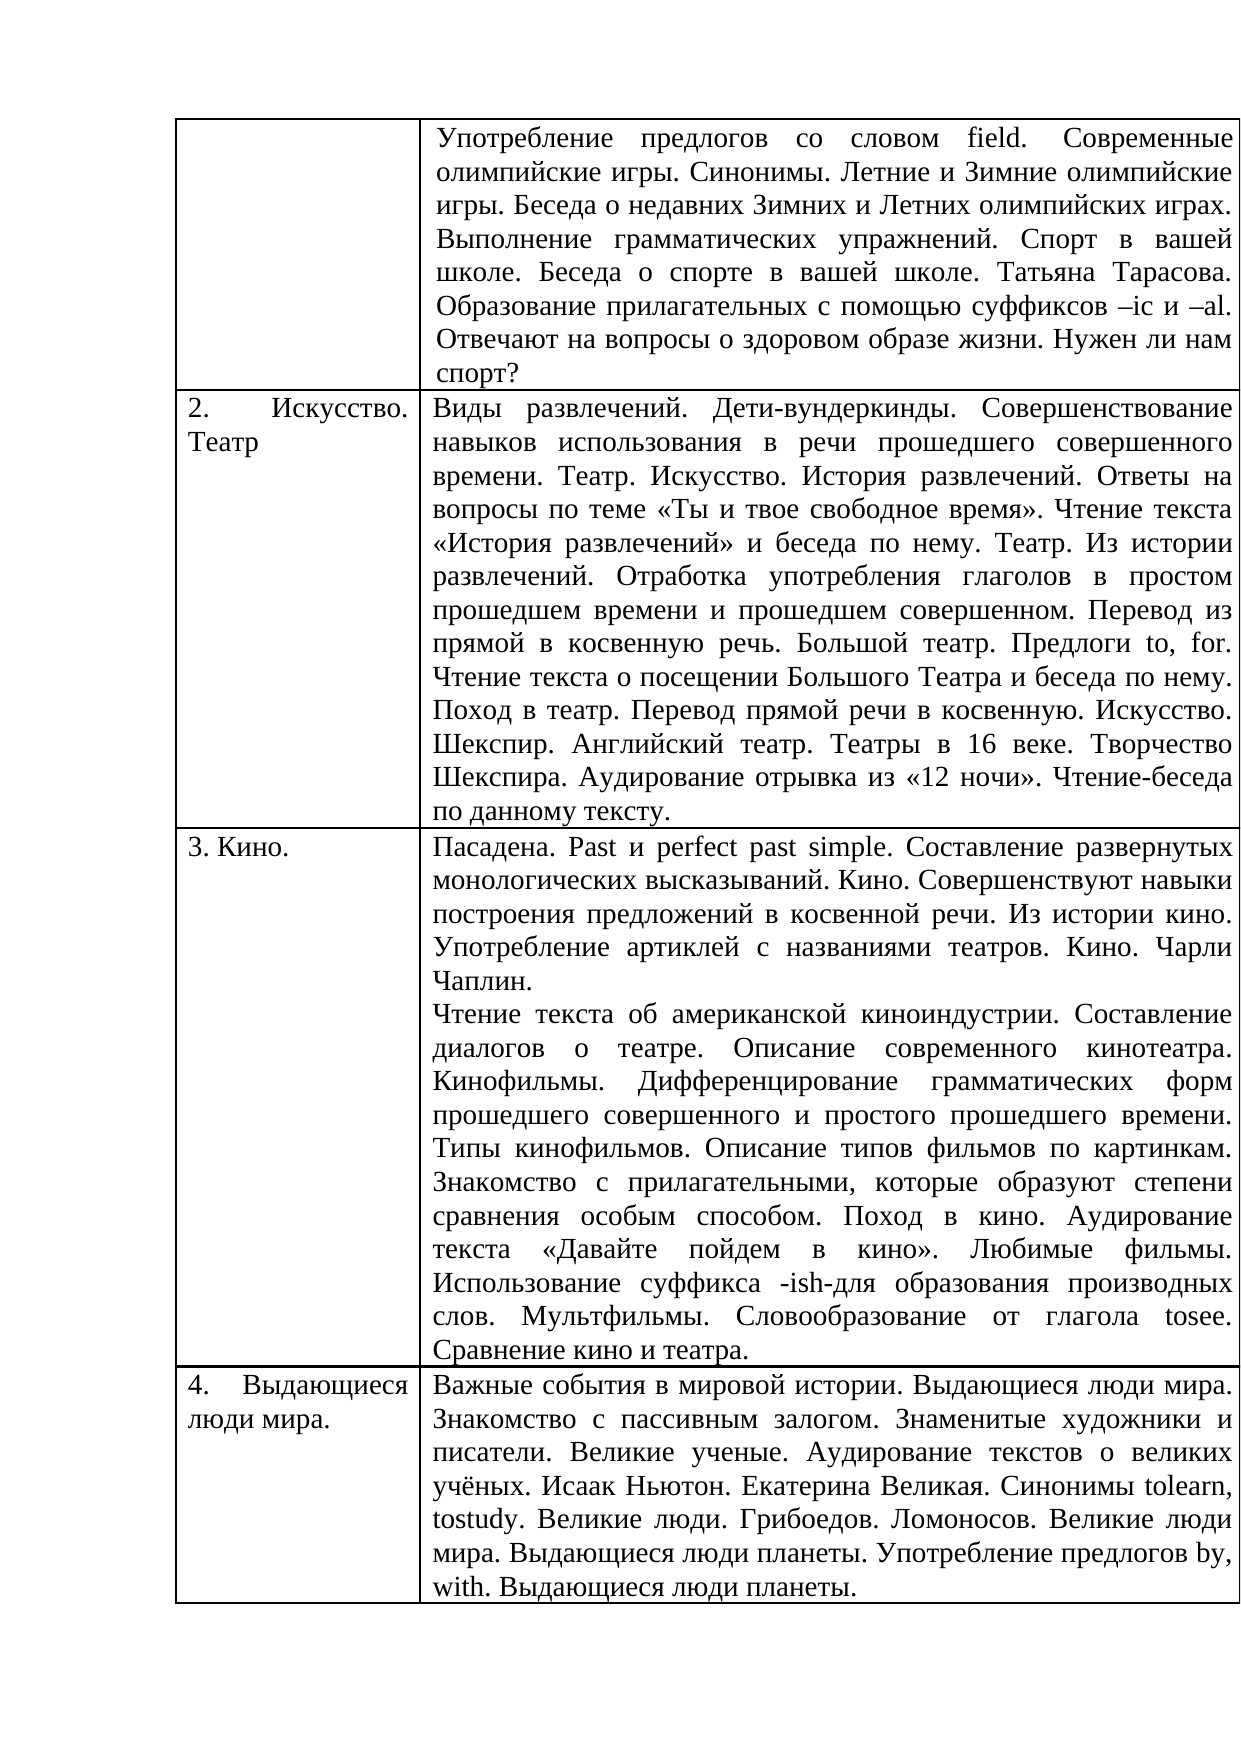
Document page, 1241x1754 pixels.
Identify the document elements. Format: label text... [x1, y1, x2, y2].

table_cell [177, 120, 419, 388]
table_cell Виды развлечений. Дети-вундеркинды. Совершенствование навыков использования в речи прошедшего совершенного времени. Театр. Искусство. История развлечений. Ответы на вопросы по теме «Ты и твое свободное время». Чтение текста «История развлечений» и беседа по нему. Театр. Из истории развлечений. Отработка употребления глаголов в простом прошедшем времени и прошедшем совершенном. Перевод из прямой в косвенную речь. Большой театр. Предлоги to, for. Чтение текста о посещении Большого Театра и беседа по нему. Поход в театр. Перевод прямой речи в косвенную. Искусство. Шекспир. Английский театр. Театры в 16 веке. Творчество Шекспира. Аудирование отрывка из «12 ночи». Чтение-беседа по данному тексту. [421, 391, 1239, 827]
table_cell 3. Кино. [177, 829, 419, 1365]
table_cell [177, 1368, 419, 1602]
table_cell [421, 1368, 1239, 1602]
table_cell Пасадена. Past и perfect past simple. Составление развернутых монологических высказываний. Кино. Совершенствуют навыки построения предложений в косвенной речи. Из истории кино. Употребление артиклей с названиями театров. Кино. Чарли Чаплин. Чтение текста об американской киноиндустрии. Составление диалогов о театре. Описание современного кинотеатра. Кинофильмы. Дифференцирование грамматических форм прошедшего совершенного и простого прошедшего времени. Типы кинофильмов. Описание типов фильмов по картинкам. Знакомство с прилагательными, которые образуют степени сравнения особым способом. Поход в кино. Аудирование текста «Давайте пойдем в кино». Любимые фильмы. Использование суффикса -ish-для образования производных слов. Мультфильмы. Словообразование от глагола tosee. Сравнение кино и театра. [421, 829, 1239, 1365]
table_cell 2. Искусство. Театр [177, 391, 419, 827]
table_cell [421, 120, 1239, 388]
